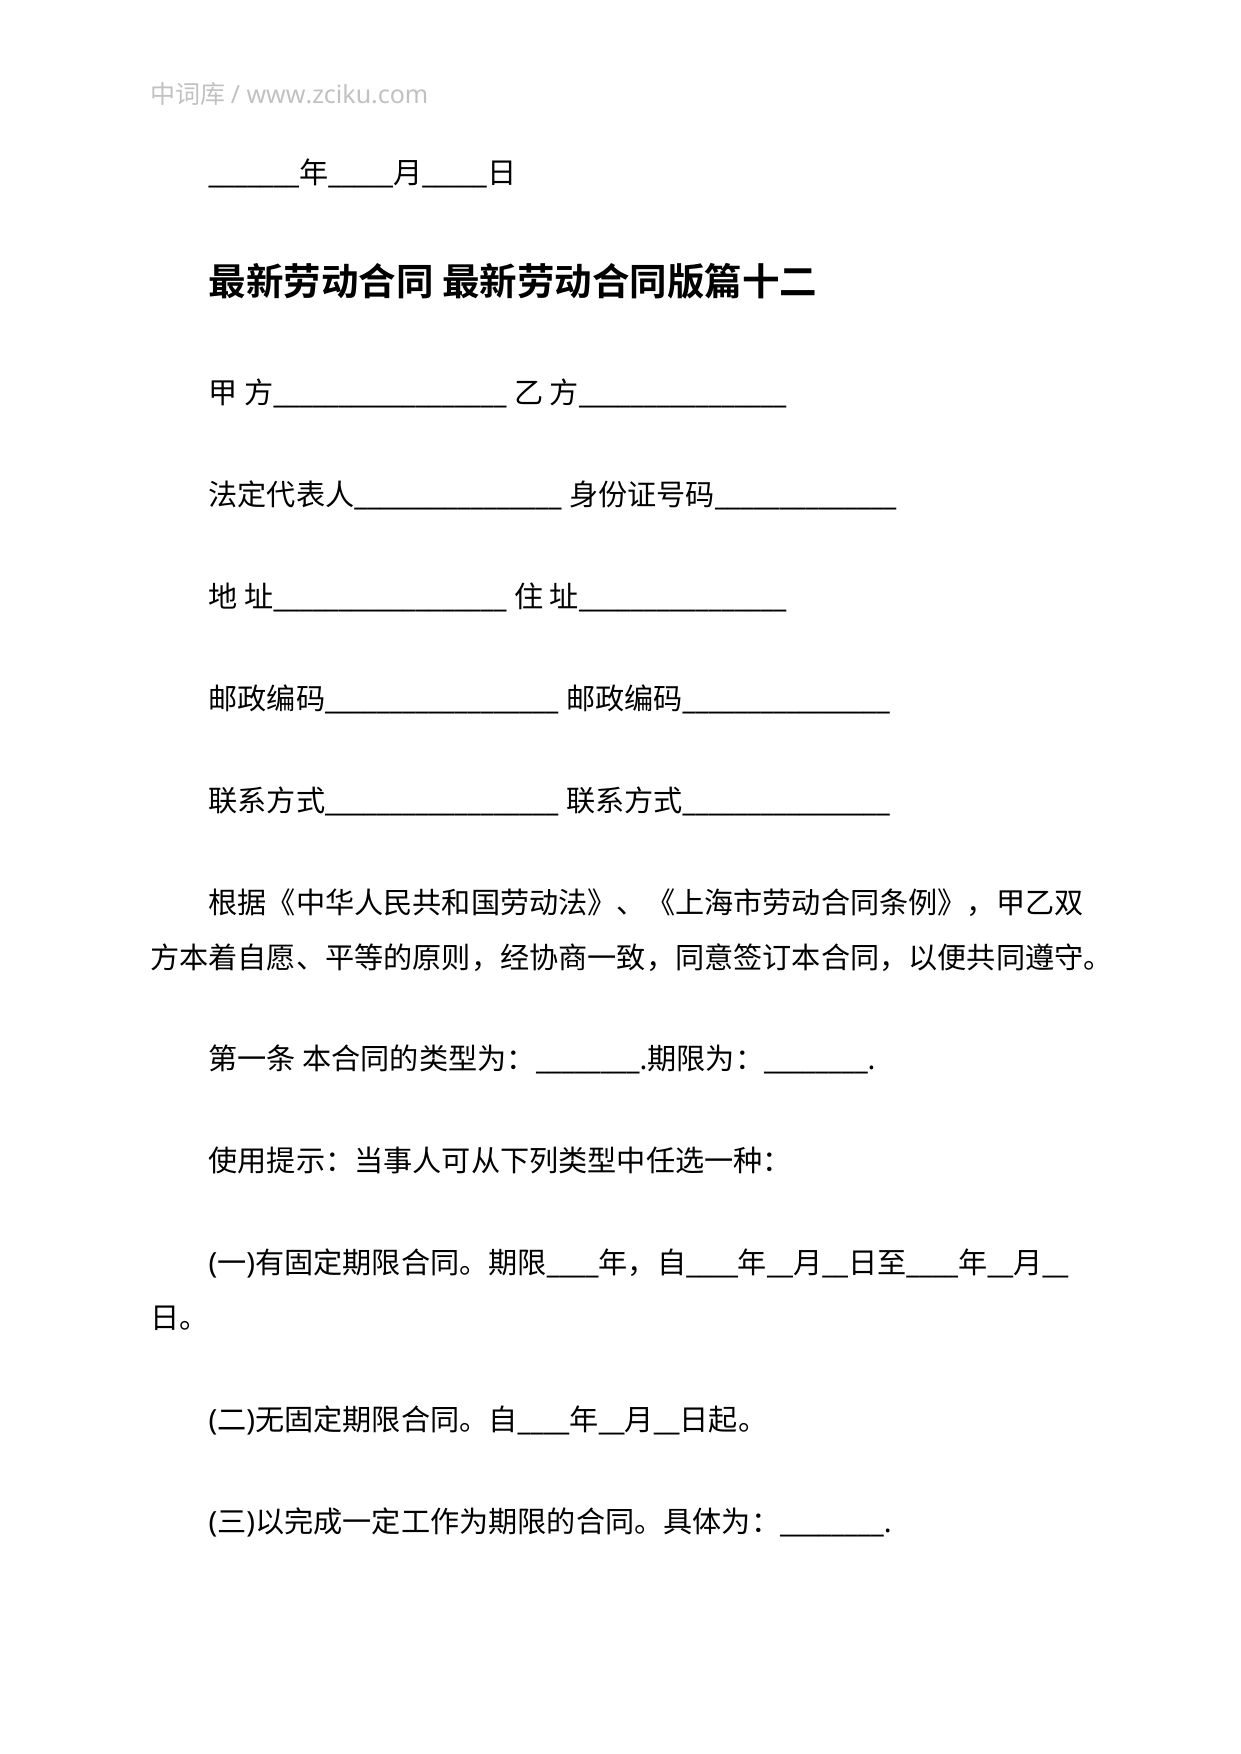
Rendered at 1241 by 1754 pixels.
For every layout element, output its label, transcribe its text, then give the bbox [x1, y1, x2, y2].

text 第一条 本合同的类型为：________.期限为：________. [150, 1036, 1090, 1078]
text _______年_____月_____日 [150, 150, 1090, 192]
text 邮政编码__________________ 邮政编码________________ [150, 675, 1090, 718]
text (一)有固定期限合同。期限____年，自____年__月__日至____年__月__日。 [150, 1240, 1090, 1337]
text 甲 方__________________ 乙 方________________ [150, 369, 1090, 412]
text 使用提示：当事人可从下列类型中任选一种： [150, 1138, 1090, 1180]
text (三)以完成一定工作为期限的合同。具体为：________. [150, 1498, 1090, 1541]
text 地 址__________________ 住 址________________ [150, 573, 1090, 616]
text 根据《中华人民共和国劳动法》、《上海市劳动合同条例》，甲乙双方本着自愿、平等的原则，经协商一致，同意签订本合同，以便共同遵守。 [150, 879, 1090, 976]
text (二)无固定期限合同。自____年__月__日起。 [150, 1396, 1090, 1439]
text 联系方式__________________ 联系方式________________ [150, 777, 1090, 820]
text 法定代表人________________ 身份证号码______________ [150, 471, 1090, 514]
text 最新劳动合同 最新劳动合同版篇十二 [150, 252, 1090, 306]
